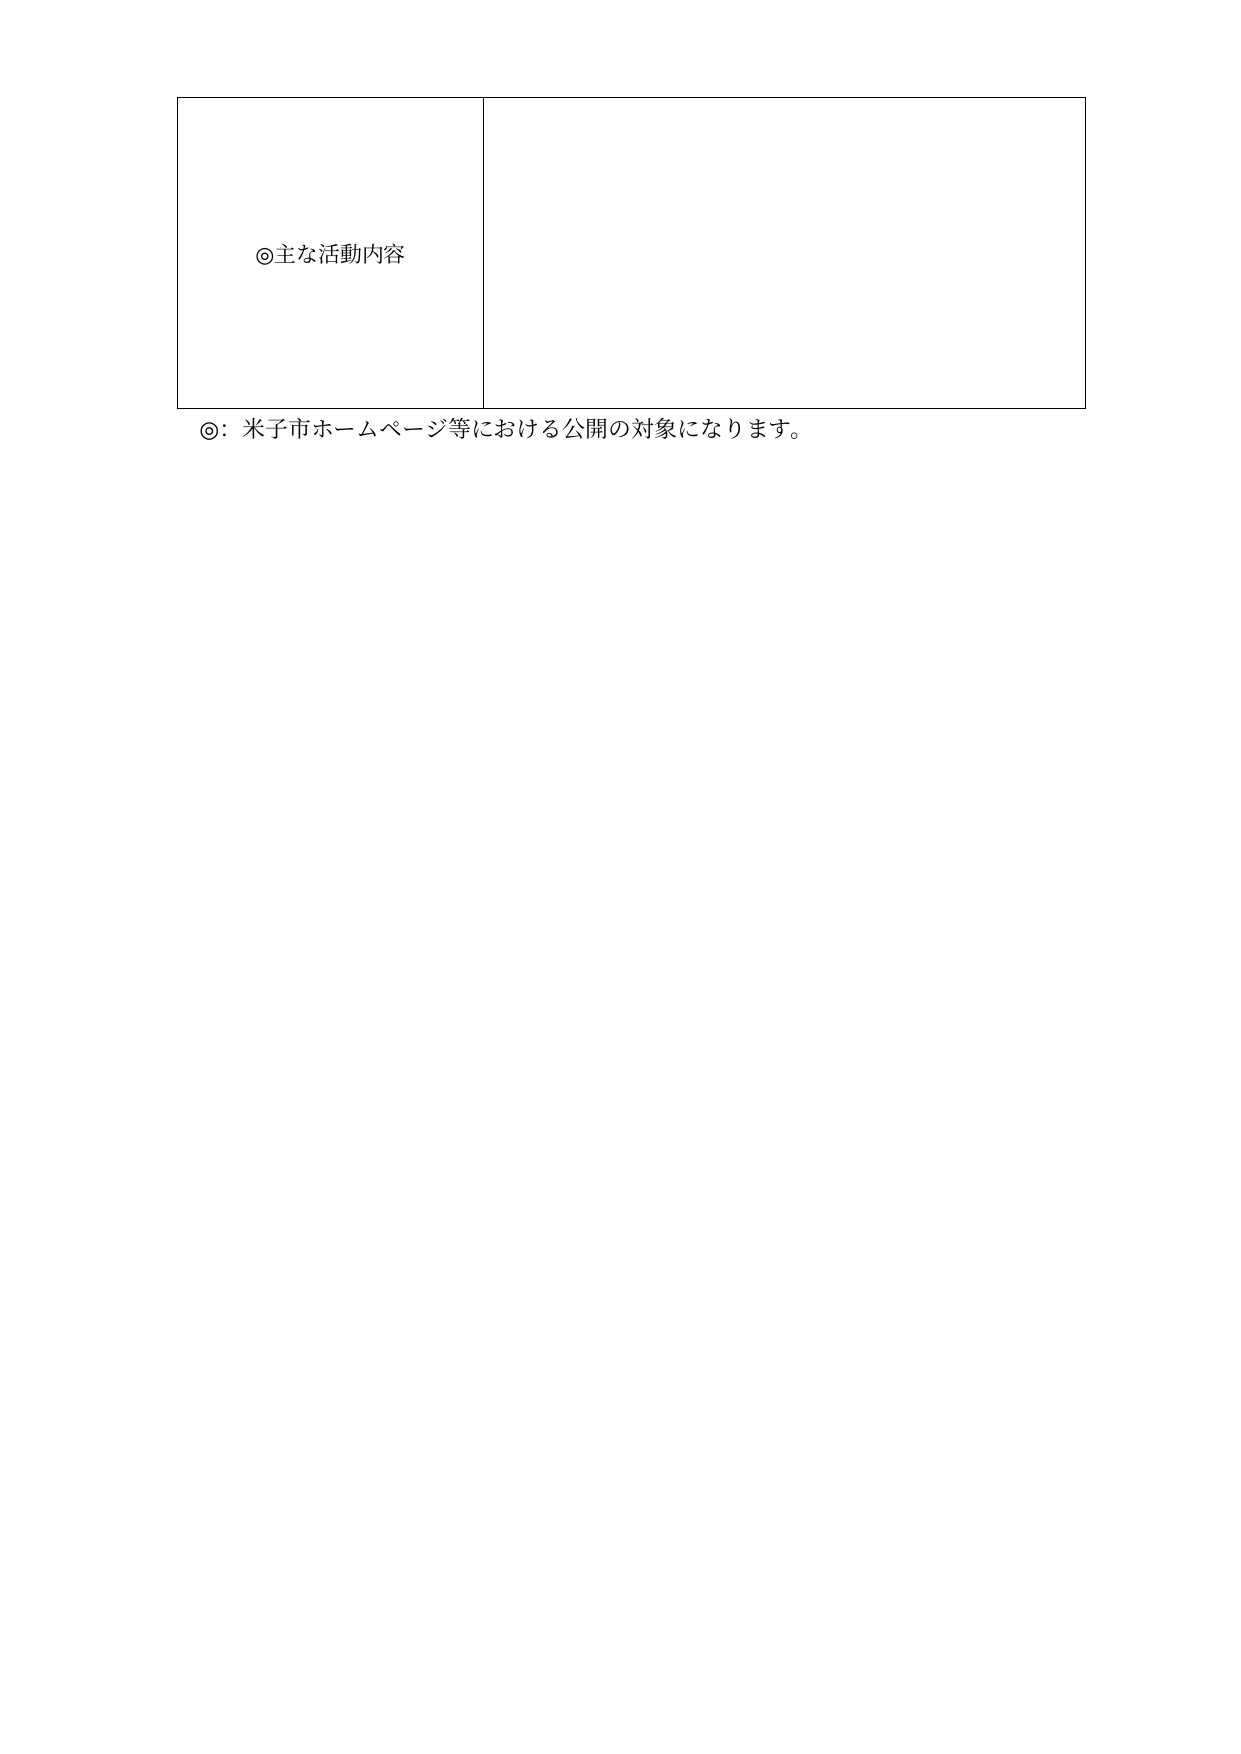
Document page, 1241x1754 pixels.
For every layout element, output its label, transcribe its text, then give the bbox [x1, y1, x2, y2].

table_cell ◎主な活動内容 [178, 98, 483, 408]
text ◎：米子市ホームページ等における公開の対象になります。 [199, 409, 1074, 447]
table_cell [484, 98, 1085, 408]
